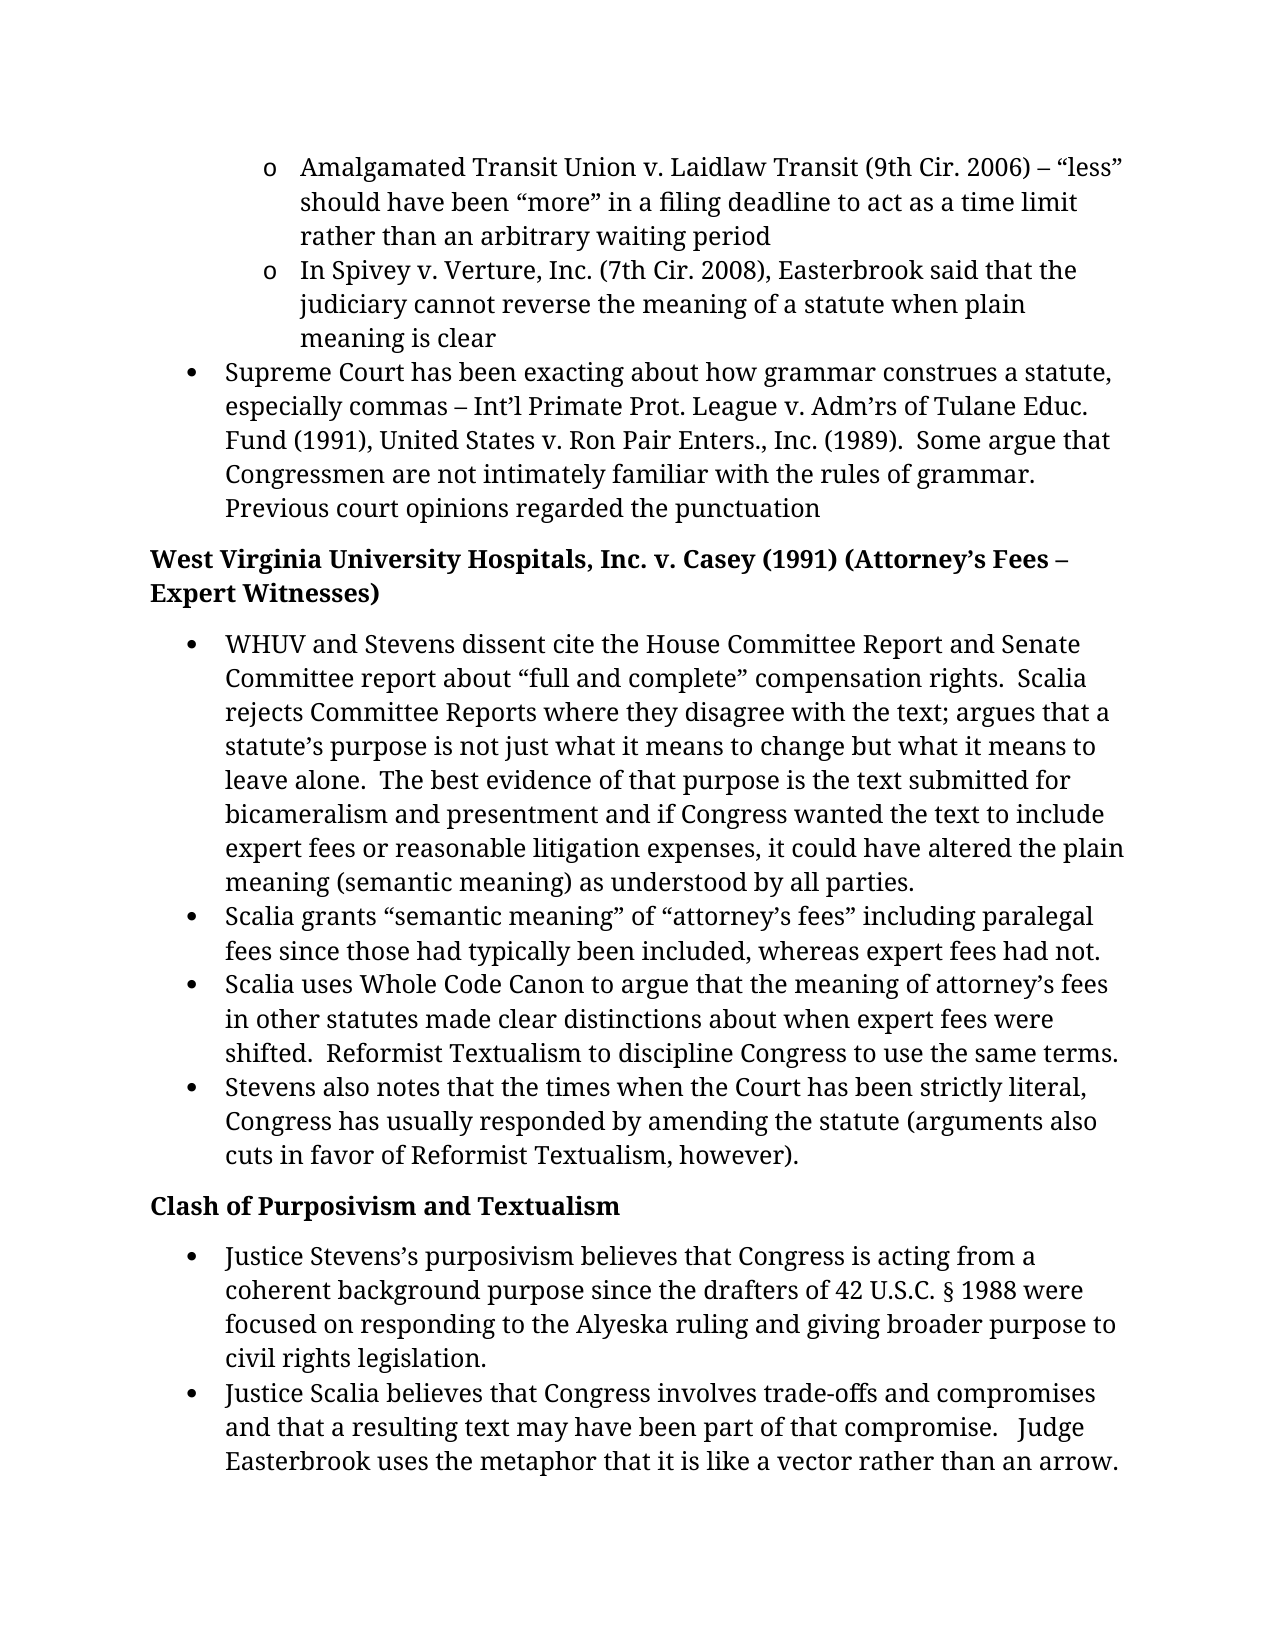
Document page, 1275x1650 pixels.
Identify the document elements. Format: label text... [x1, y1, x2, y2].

list WHUV and Stevens dissent cite the House Committee Report and Senate Committee report about “full and complete” compensation rights. Scalia rejects Committee Reports where they disagree with the text; argues that a statute’s purpose is not just what it means to change but what it means to leave alone. The best evidence of that purpose is the text submitted for bicameralism and presentment and if Congress wanted the text to include expert fees or reasonable litigation expenses, it could have altered the plain meaning (semantic meaning) as understood by all parties. [187, 627, 1125, 899]
list In Spivey v. Verture, Inc. (7th Cir. 2008), Easterbrook said that the judiciary cannot reverse the meaning of a statute when plain meaning is clear [262, 252, 1125, 355]
text Clash of Purposivism and Textualism [150, 1188, 1125, 1222]
list Scalia uses Whole Code Canon to argue that the meaning of attorney’s fees in other statutes made clear distinctions about when expert fees were shifted. Reformist Textualism to discipline Congress to use the same terms. [187, 967, 1125, 1069]
list Supreme Court has been exacting about how grammar construes a statute, especially commas – Int’l Primate Prot. League v. Adm’rs of Tulane Educ. Fund (1991), United States v. Ron Pair Enters., Inc. (1989). Some argue that Congressmen are not intimately familiar with the rules of grammar. Previous court opinions regarded the punctuation [187, 355, 1125, 525]
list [187, 1375, 1125, 1477]
list Amalgamated Transit Union v. Laidlaw Transit (9th Cir. 2006) – “less” should have been “more” in a filing deadline to act as a time limit rather than an arbitrary waiting period [262, 150, 1125, 252]
list Scalia grants “semantic meaning” of “attorney’s fees” including paralegal fees since those had typically been included, whereas expert fees had not. [187, 899, 1125, 967]
list Stevens also notes that the times when the Court has been strictly literal, Congress has usually responded by amending the statute (arguments also cuts in favor of Reformist Textualism, however). [187, 1069, 1125, 1172]
text West Virginia University Hospitals, Inc. v. Casey (1991) (Attorney’s Fees – Expert Witnesses) [150, 542, 1125, 610]
list Justice Stevens’s purposivism believes that Congress is acting from a coherent background purpose since the drafters of 42 U.S.C. § 1988 were focused on responding to the Alyeska ruling and giving broader purpose to civil rights legislation. [187, 1239, 1125, 1375]
